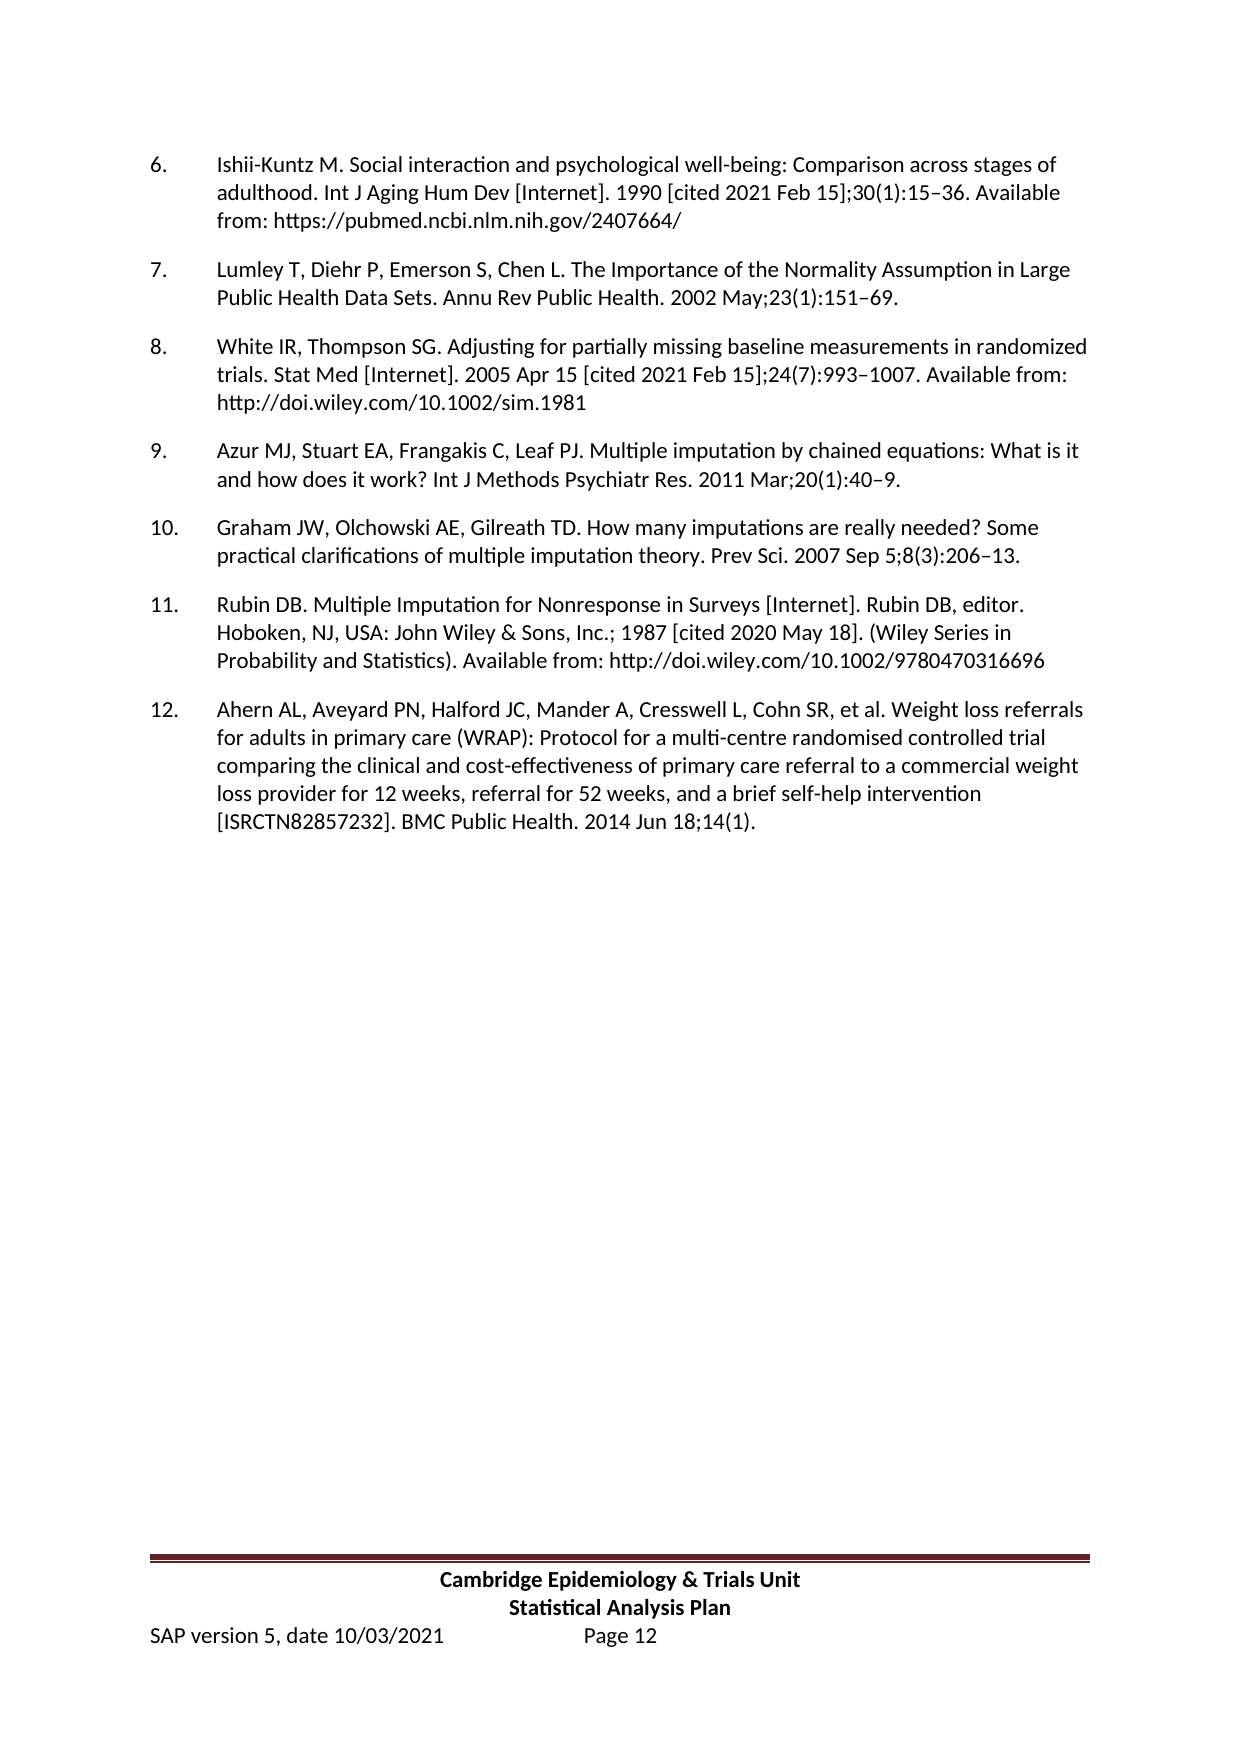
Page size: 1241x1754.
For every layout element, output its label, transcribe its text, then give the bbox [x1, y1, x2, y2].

text 6. Ishii-Kuntz M. Social interaction and psychological well-being: Comparison across stages of adulthood. Int J Aging Hum Dev [Internet]. 1990 [cited 2021 Feb 15];30(1):15–36. Available from: https://pubmed.ncbi.nlm.nih.gov/2407664/ [150, 150, 1090, 234]
text 11. Rubin DB. Multiple Imputation for Nonresponse in Surveys [Internet]. Rubin DB, editor. Hoboken, NJ, USA: John Wiley & Sons, Inc.; 1987 [cited 2020 May 18]. (Wiley Series in Probability and Statistics). Available from: http://doi.wiley.com/10.1002/9780470316696 [150, 590, 1090, 674]
text 12. Ahern AL, Aveyard PN, Halford JC, Mander A, Cresswell L, Cohn SR, et al. Weight loss referrals for adults in primary care (WRAP): Protocol for a multi-centre randomised controlled trial comparing the clinical and cost-effectiveness of primary care referral to a commercial weight loss provider for 12 weeks, referral for 52 weeks, and a brief self-help intervention [ISRCTN82857232]. BMC Public Health. 2014 Jun 18;14(1). [150, 695, 1090, 835]
text 8. White IR, Thompson SG. Adjusting for partially missing baseline measurements in randomized trials. Stat Med [Internet]. 2005 Apr 15 [cited 2021 Feb 15];24(7):993–1007. Available from: http://doi.wiley.com/10.1002/sim.1981 [150, 332, 1090, 416]
text 7. Lumley T, Diehr P, Emerson S, Chen L. The Importance of the Normality Assumption in Large Public Health Data Sets. Annu Rev Public Health. 2002 May;23(1):151–69. [150, 255, 1090, 311]
text 9. Azur MJ, Stuart EA, Frangakis C, Leaf PJ. Multiple imputation by chained equations: What is it and how does it work? Int J Methods Psychiatr Res. 2011 Mar;20(1):40–9. [150, 437, 1090, 493]
text 10. Graham JW, Olchowski AE, Gilreath TD. How many imputations are really needed? Some practical clarifications of multiple imputation theory. Prev Sci. 2007 Sep 5;8(3):206–13. [150, 513, 1090, 569]
